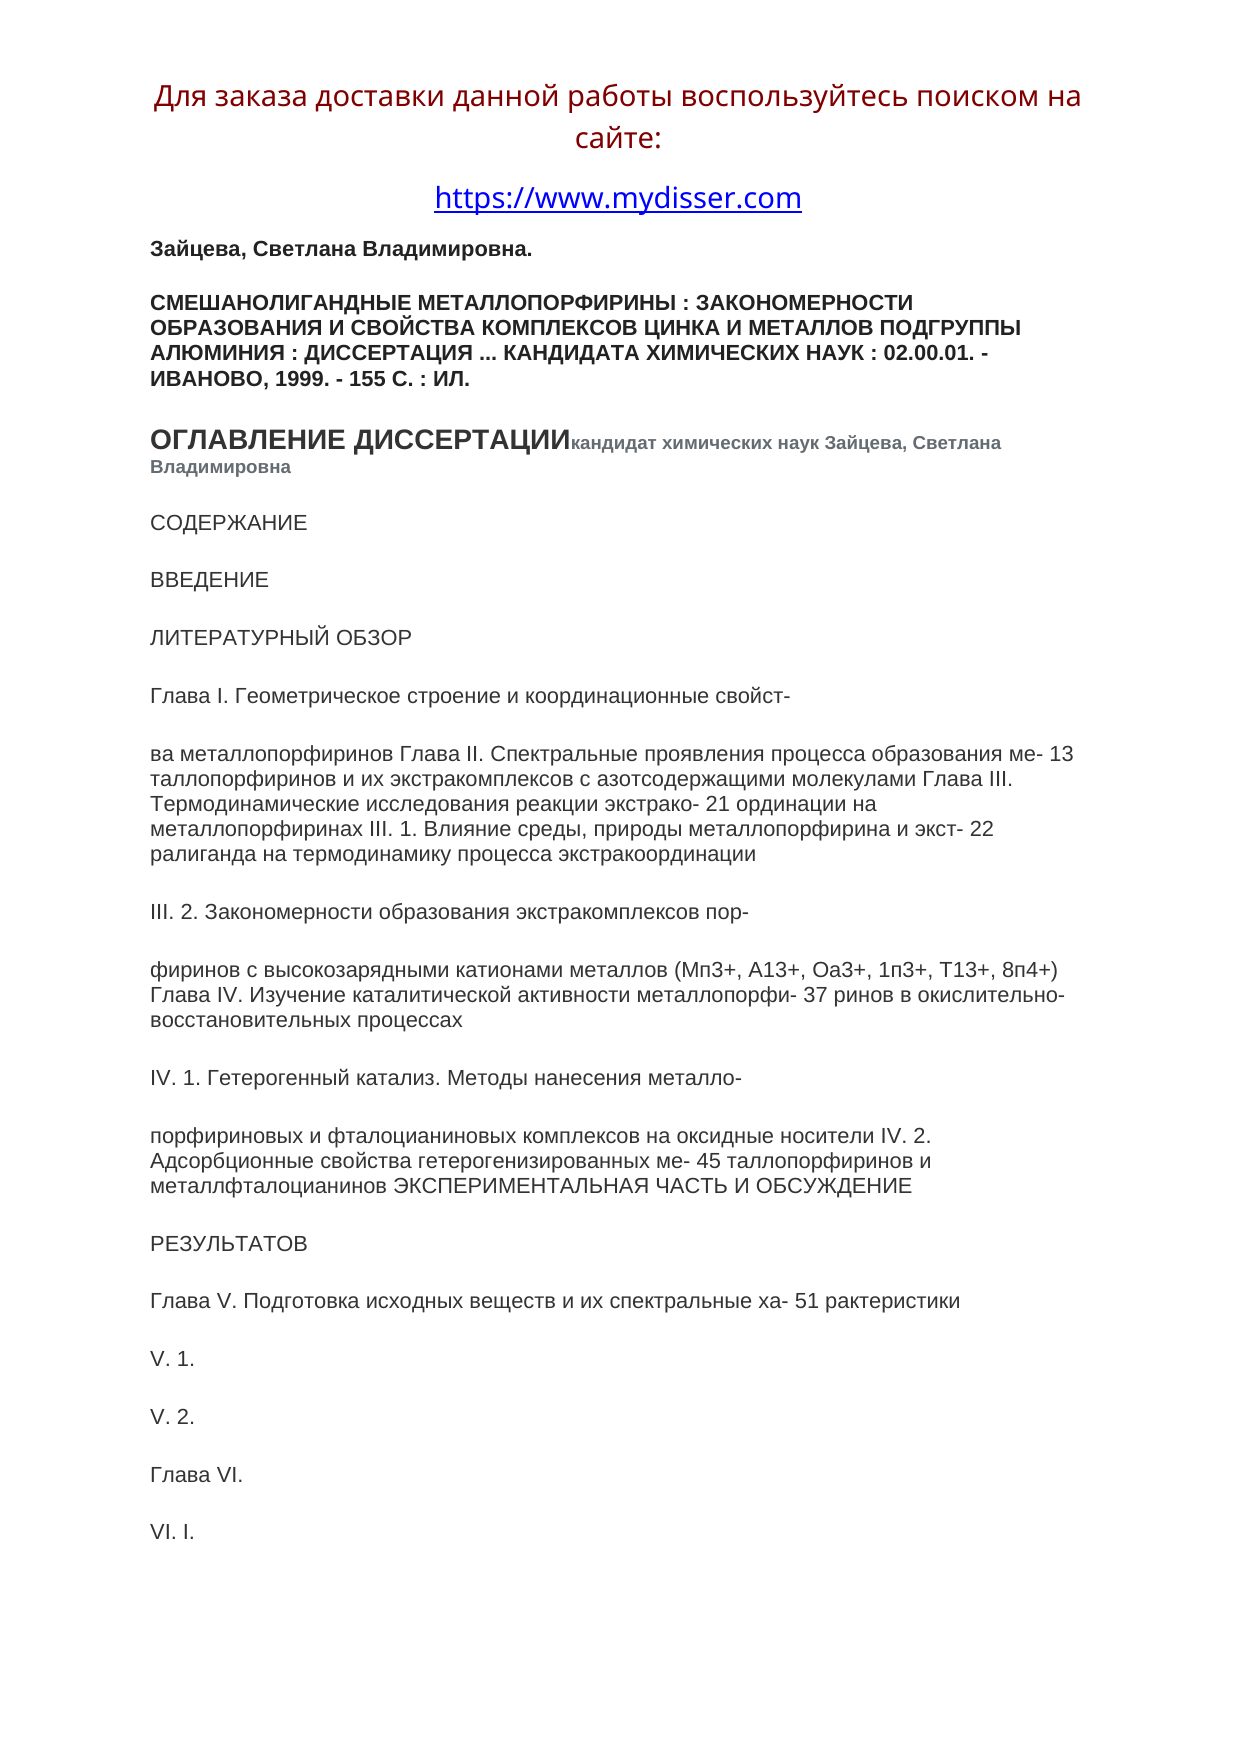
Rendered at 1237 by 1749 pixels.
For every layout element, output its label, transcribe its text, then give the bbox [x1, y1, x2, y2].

text фиринов с высокозарядными катионами металлов (Мп3+, А13+, Оа3+, 1п3+, Т13+, 8п4+) Глава IV. Изучение каталитической активности металлопорфи- 37 ринов в окислительно-восстановительных процессах [150, 957, 1086, 1032]
subtitle Оглавление диссертациикандидат химических наук Зайцева, Светлана Владимировна [150, 423, 1086, 477]
text РЕЗУЛЬТАТОВ [150, 1231, 1086, 1256]
text Глава V. Подготовка исходных веществ и их спектральные ха- 51 рактеристики [150, 1288, 1086, 1314]
text порфириновых и фталоцианиновых комплексов на оксидные носители IV. 2. Адсорбционные свойства гетерогенизированных ме- 45 таллопорфиринов и металлфталоцианинов ЭКСПЕРИМЕНТАЛЬНАЯ ЧАСТЬ И ОБСУЖДЕНИЕ [150, 1123, 1086, 1198]
text III. 2. Закономерности образования экстракомплексов пор- [150, 899, 1086, 924]
text V. 2. [150, 1404, 1086, 1429]
text СОДЕРЖАНИЕ [150, 510, 1086, 535]
text Глава VI. [150, 1462, 1086, 1487]
text Глава I. Геометрическое строение и координационные свойст- [150, 683, 1086, 708]
text IV. 1. Гетерогенный катализ. Методы нанесения металло- [150, 1065, 1086, 1090]
text V. 1. [150, 1346, 1086, 1371]
text ва металлопорфиринов Глава II. Спектральные проявления процесса образования ме- 13 таллопорфиринов и их экстракомплексов с азотсодержащими молекулами Глава III. Термодинамические исследования реакции экстрако- 21 ординации на металлопорфиринах III. 1. Влияние среды, природы металлопорфирина и экст- 22 ралиганда на термодинамику процесса экстракоординации [150, 741, 1086, 867]
subtitle Смешанолигандные металлопорфирины : Закономерности образования и свойства комплексов цинка и металлов подгруппы алюминия : диссертация ... кандидата химических наук : 02.00.01. - Иваново, 1999. - 155 с. : ил. [150, 290, 1086, 391]
text Зайцева, Светлана Владимировна. [150, 236, 1086, 261]
text ВВЕДЕНИЕ [150, 567, 1086, 593]
text VI. I. [150, 1519, 1086, 1544]
text ЛИТЕРАТУРНЫЙ ОБЗОР [150, 625, 1086, 650]
